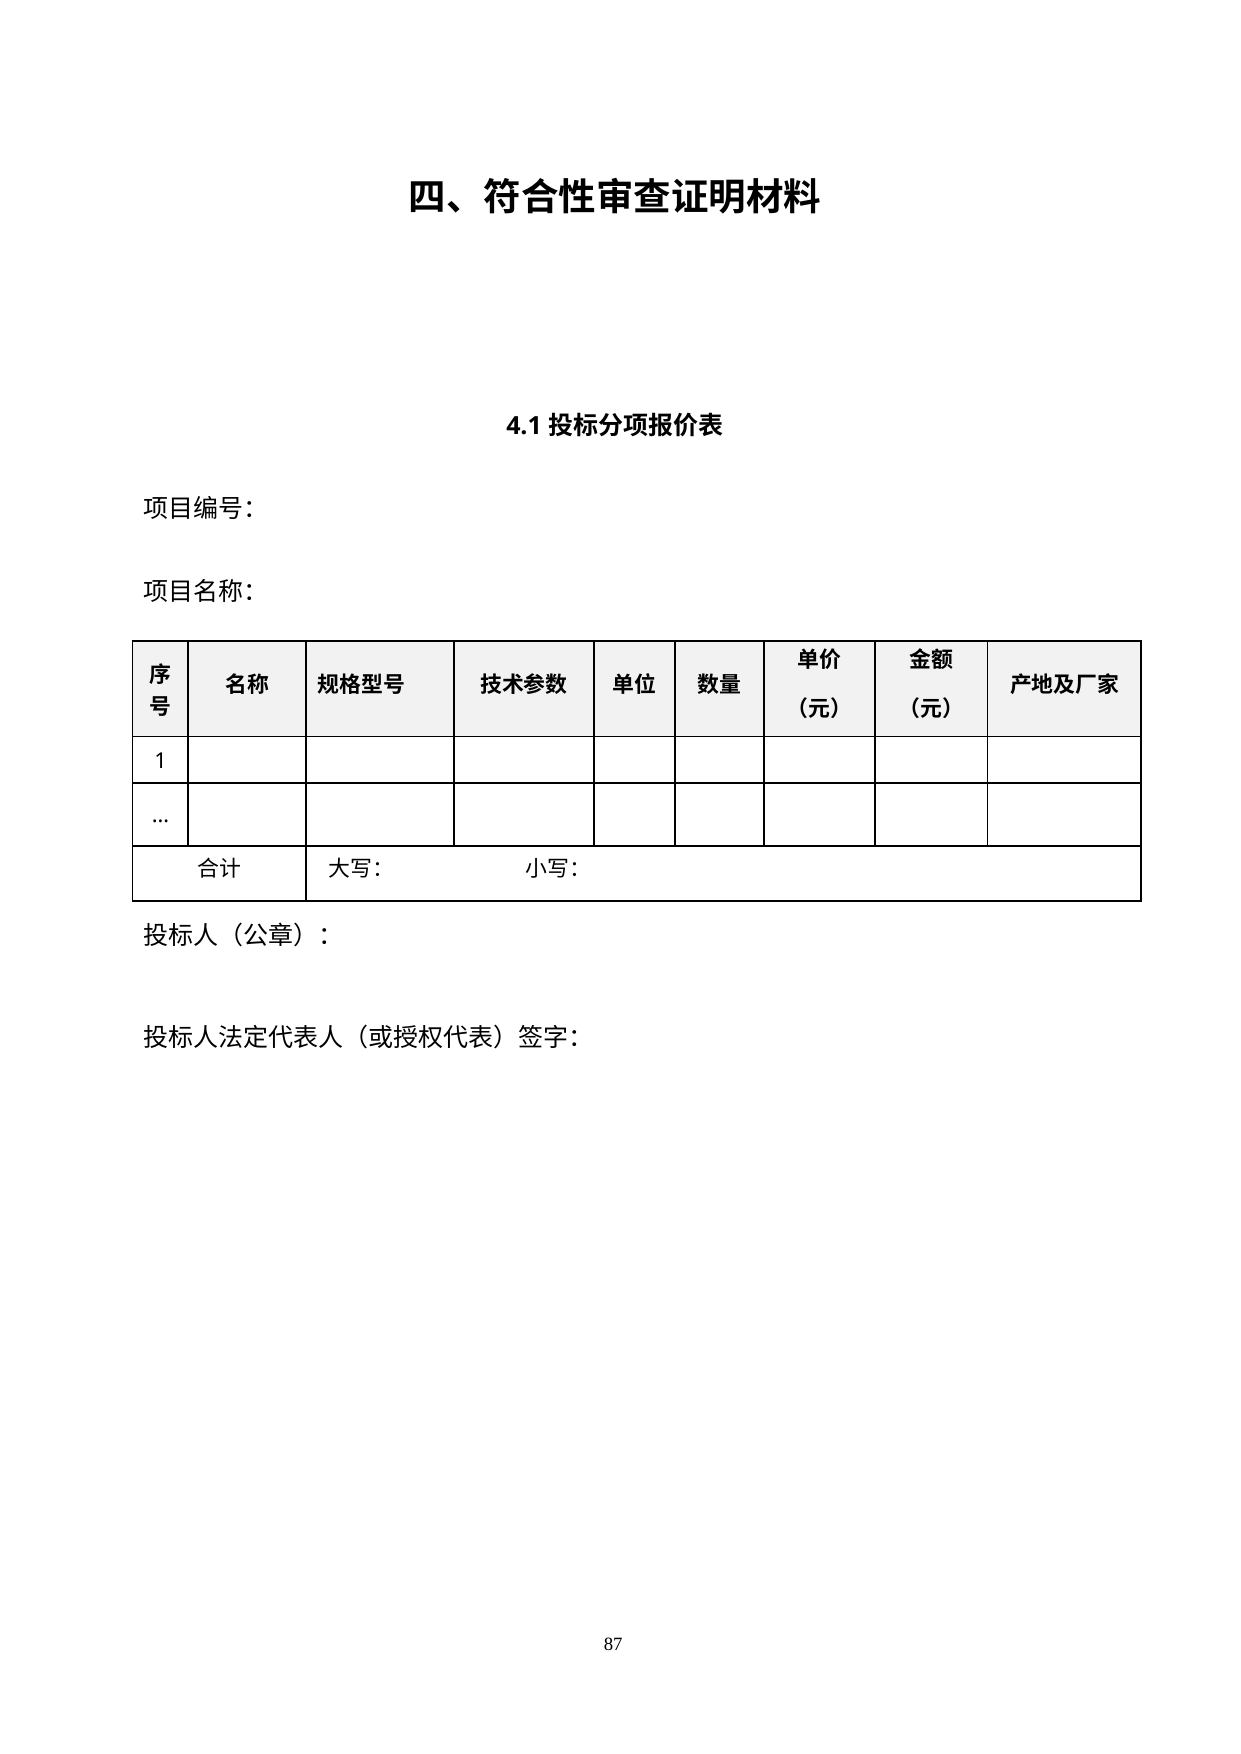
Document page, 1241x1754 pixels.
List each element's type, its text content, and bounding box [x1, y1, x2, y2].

table_cell [876, 737, 987, 782]
table_cell [676, 737, 763, 782]
table_cell [455, 737, 593, 782]
table_cell 大写： 小写： [307, 847, 1140, 900]
table_cell [765, 784, 874, 845]
table_cell 1 [133, 737, 187, 782]
table_cell [307, 784, 453, 845]
table_cell [189, 784, 305, 845]
table_cell [988, 784, 1140, 845]
text 投标人（公章）： [144, 902, 1085, 966]
table_header 数量 [676, 642, 763, 736]
table_header 单价（元） [765, 642, 874, 736]
table_header 产地及厂家 [988, 642, 1140, 736]
table_cell … [133, 784, 187, 845]
table_cell [765, 737, 874, 782]
text 4.1 投标分项报价表 [144, 391, 1085, 456]
table_cell [988, 737, 1140, 782]
table_cell 合计 [133, 847, 305, 900]
text 四、符合性审查证明材料 [144, 162, 1085, 227]
text 项目编号： [144, 474, 1085, 539]
table_header 名称 [189, 642, 305, 736]
table_header 单位 [595, 642, 674, 736]
table_cell [307, 737, 453, 782]
table_header 技术参数 [455, 642, 593, 736]
table_header 序号 [133, 642, 187, 736]
table_cell [876, 784, 987, 845]
table_header 金额（元） [876, 642, 987, 736]
text 项目名称： [144, 557, 1085, 622]
table_cell [595, 737, 674, 782]
table_cell [455, 784, 593, 845]
table_cell [595, 784, 674, 845]
table_header 规格型号 [307, 642, 453, 736]
text 投标人法定代表人（或授权代表）签字： [144, 1003, 1085, 1068]
table_cell [189, 737, 305, 782]
table_cell [676, 784, 763, 845]
